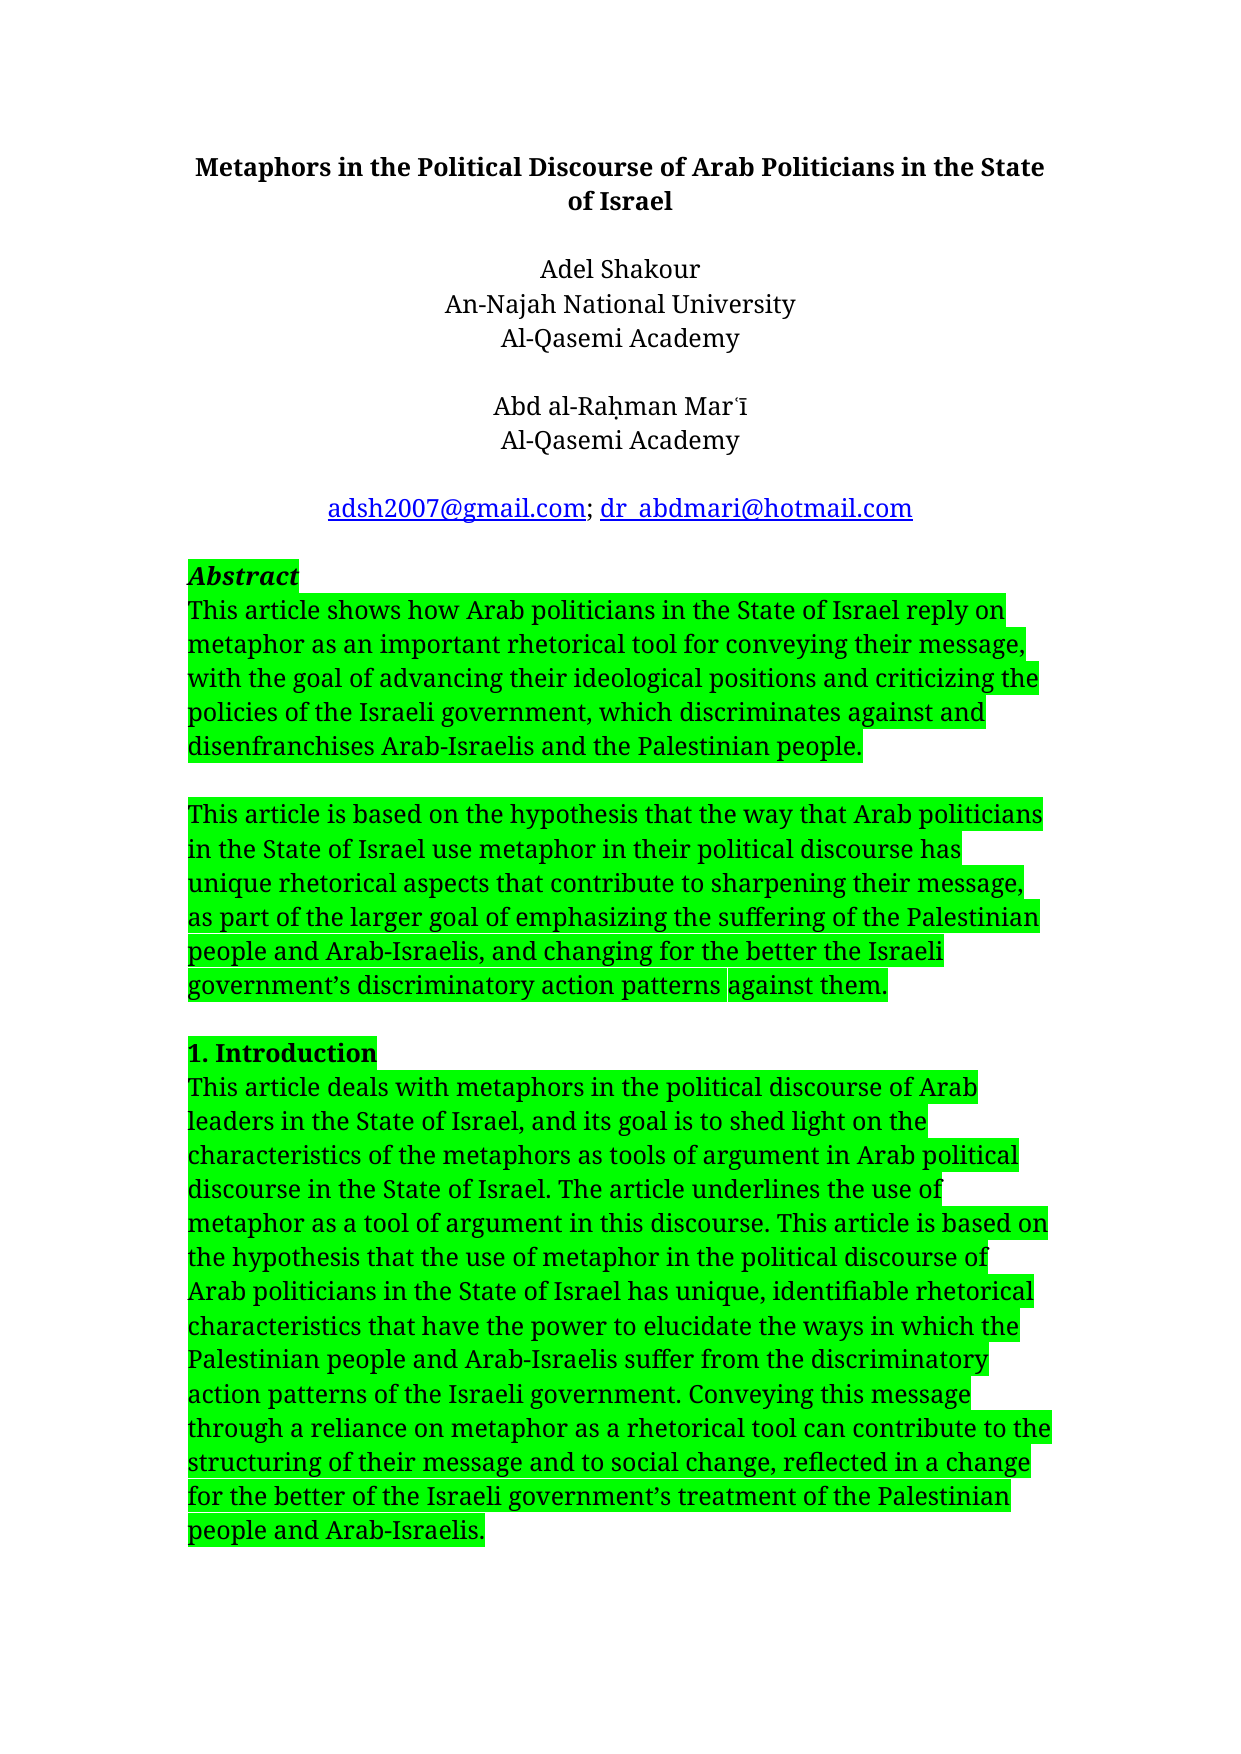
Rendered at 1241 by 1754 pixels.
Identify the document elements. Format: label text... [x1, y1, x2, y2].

text Metaphors in the Political Discourse of Arab Politicians in the State of Israel [187, 150, 1053, 218]
text Al-Qasemi Academy [187, 422, 1053, 457]
text Al-Qasemi Academy [187, 320, 1053, 354]
text Adel Shakour [187, 252, 1053, 286]
text An-Najah National University [187, 286, 1053, 320]
text adsh2007@gmail.com; dr_abdmari@hotmail.com [187, 491, 1053, 525]
text Abd al-Raḥman Marʿī [187, 388, 1053, 422]
